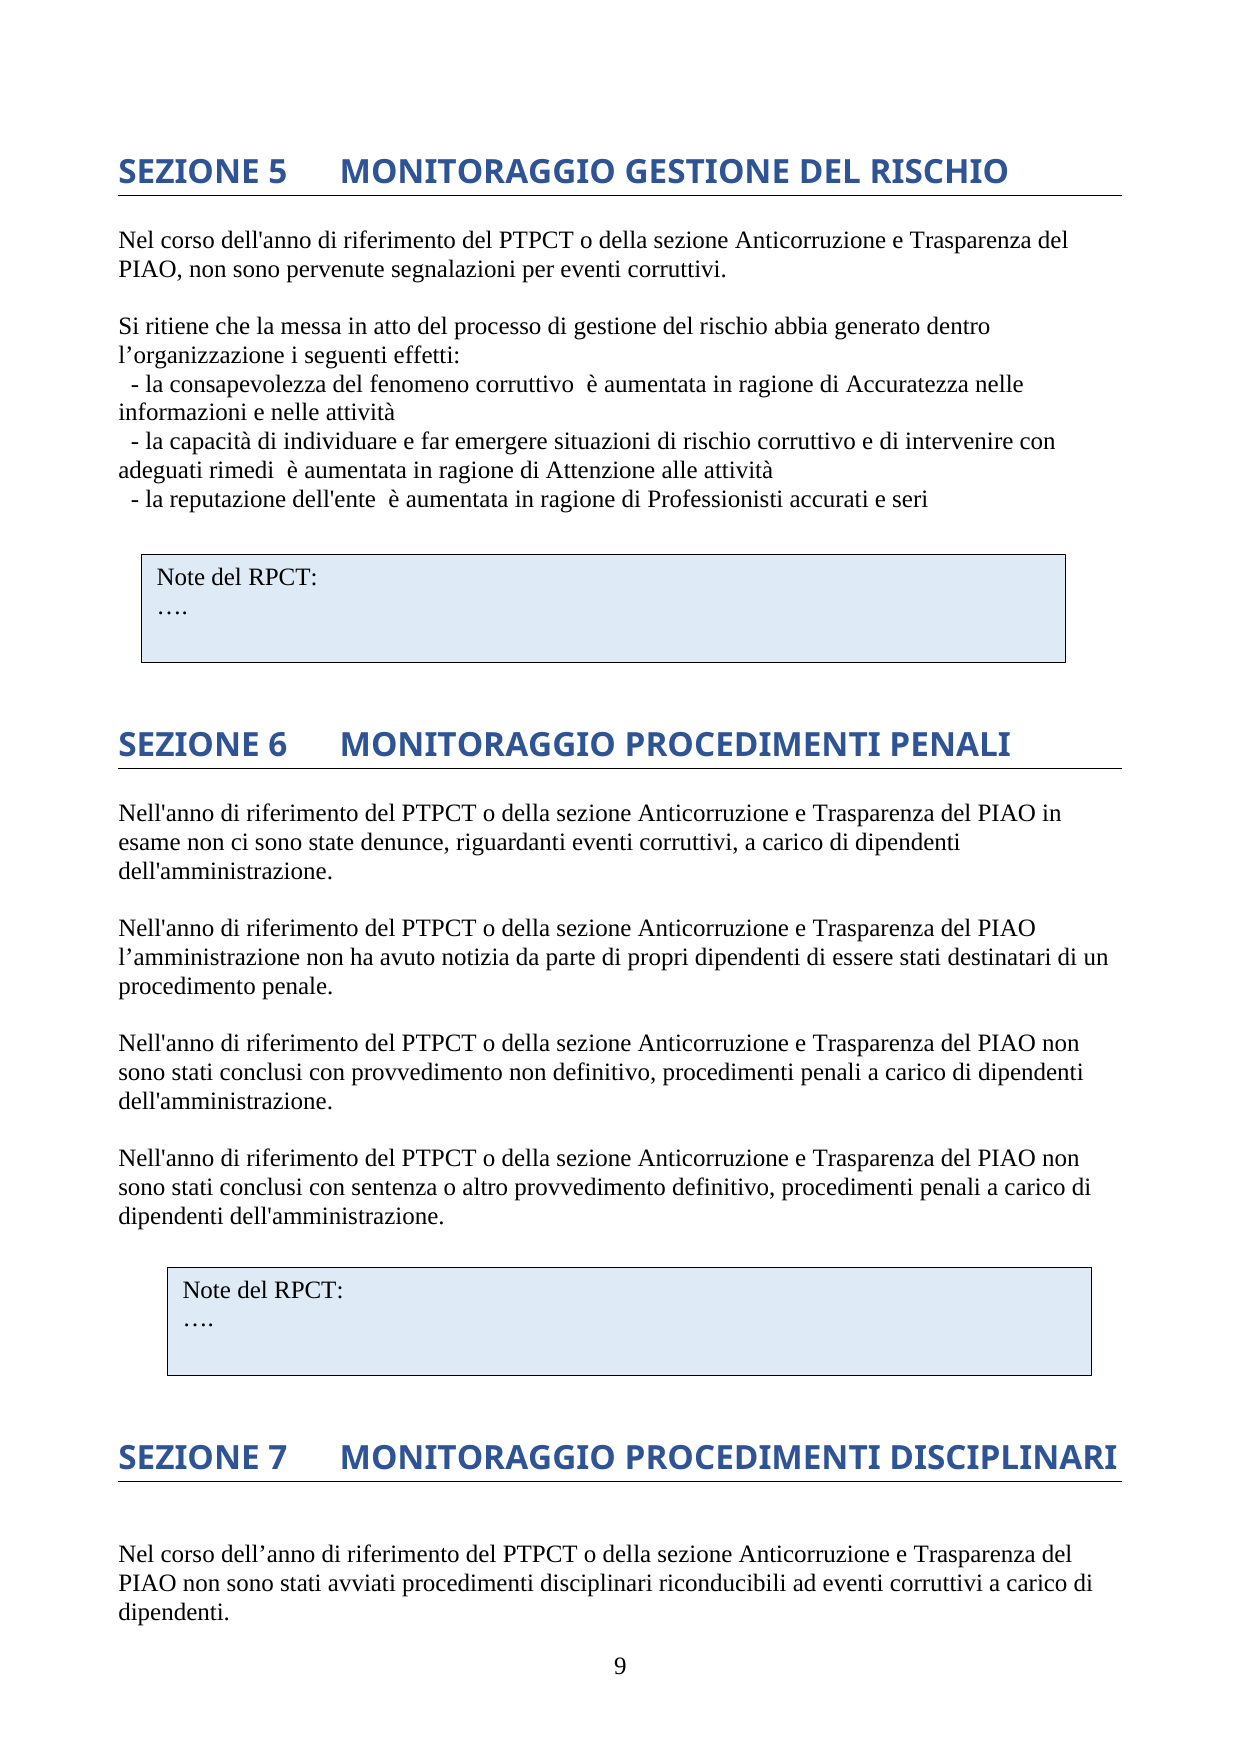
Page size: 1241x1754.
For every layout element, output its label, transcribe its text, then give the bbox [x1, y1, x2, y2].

subtitle MONITORAGGIO GESTIONE DEL RISCHIO [118, 148, 1122, 195]
text Nel corso dell’anno di riferimento del PTPCT o della sezione Anticorruzione e Trasparenza del PIAO non sono stati avviati procedimenti disciplinari riconducibili ad eventi corruttivi a carico di dipendenti. [118, 1511, 1122, 1626]
subtitle MONITORAGGIO PROCEDIMENTI PENALI [118, 721, 1122, 768]
text Nell'anno di riferimento del PTPCT o della sezione Anticorruzione e Trasparenza del PIAO in esame non ci sono state denunce, riguardanti eventi corruttivi, a carico di dipendenti dell'amministrazione. Nell'anno di riferimento del PTPCT o della sezione Anticorruzione e Trasparenza del PIAO l’amministrazione non ha avuto notizia da parte di propri dipendenti di essere stati destinatari di un procedimento penale. Nell'anno di riferimento del PTPCT o della sezione Anticorruzione e Trasparenza del PIAO non sono stati conclusi con provvedimento non definitivo, procedimenti penali a carico di dipendenti dell'amministrazione. Nell'anno di riferimento del PTPCT o della sezione Anticorruzione e Trasparenza del PIAO non sono stati conclusi con sentenza o altro provvedimento definitivo, procedimenti penali a carico di dipendenti dell'amministrazione. [118, 798, 1122, 1229]
subtitle MONITORAGGIO PROCEDIMENTI DISCIPLINARI [118, 1433, 1122, 1481]
text Nel corso dell'anno di riferimento del PTPCT o della sezione Anticorruzione e Trasparenza del PIAO, non sono pervenute segnalazioni per eventi corruttivi. Si ritiene che la messa in atto del processo di gestione del rischio abbia generato dentro l’organizzazione i seguenti effetti: - la consapevolezza del fenomeno corruttivo è aumentata in ragione di Accuratezza nelle informazioni e nelle attività - la capacità di individuare e far emergere situazioni di rischio corruttivo e di intervenire con adeguati rimedi è aumentata in ragione di Attenzione alle attività - la reputazione dell'ente è aumentata in ragione di Professionisti accurati e seri [118, 225, 1122, 512]
